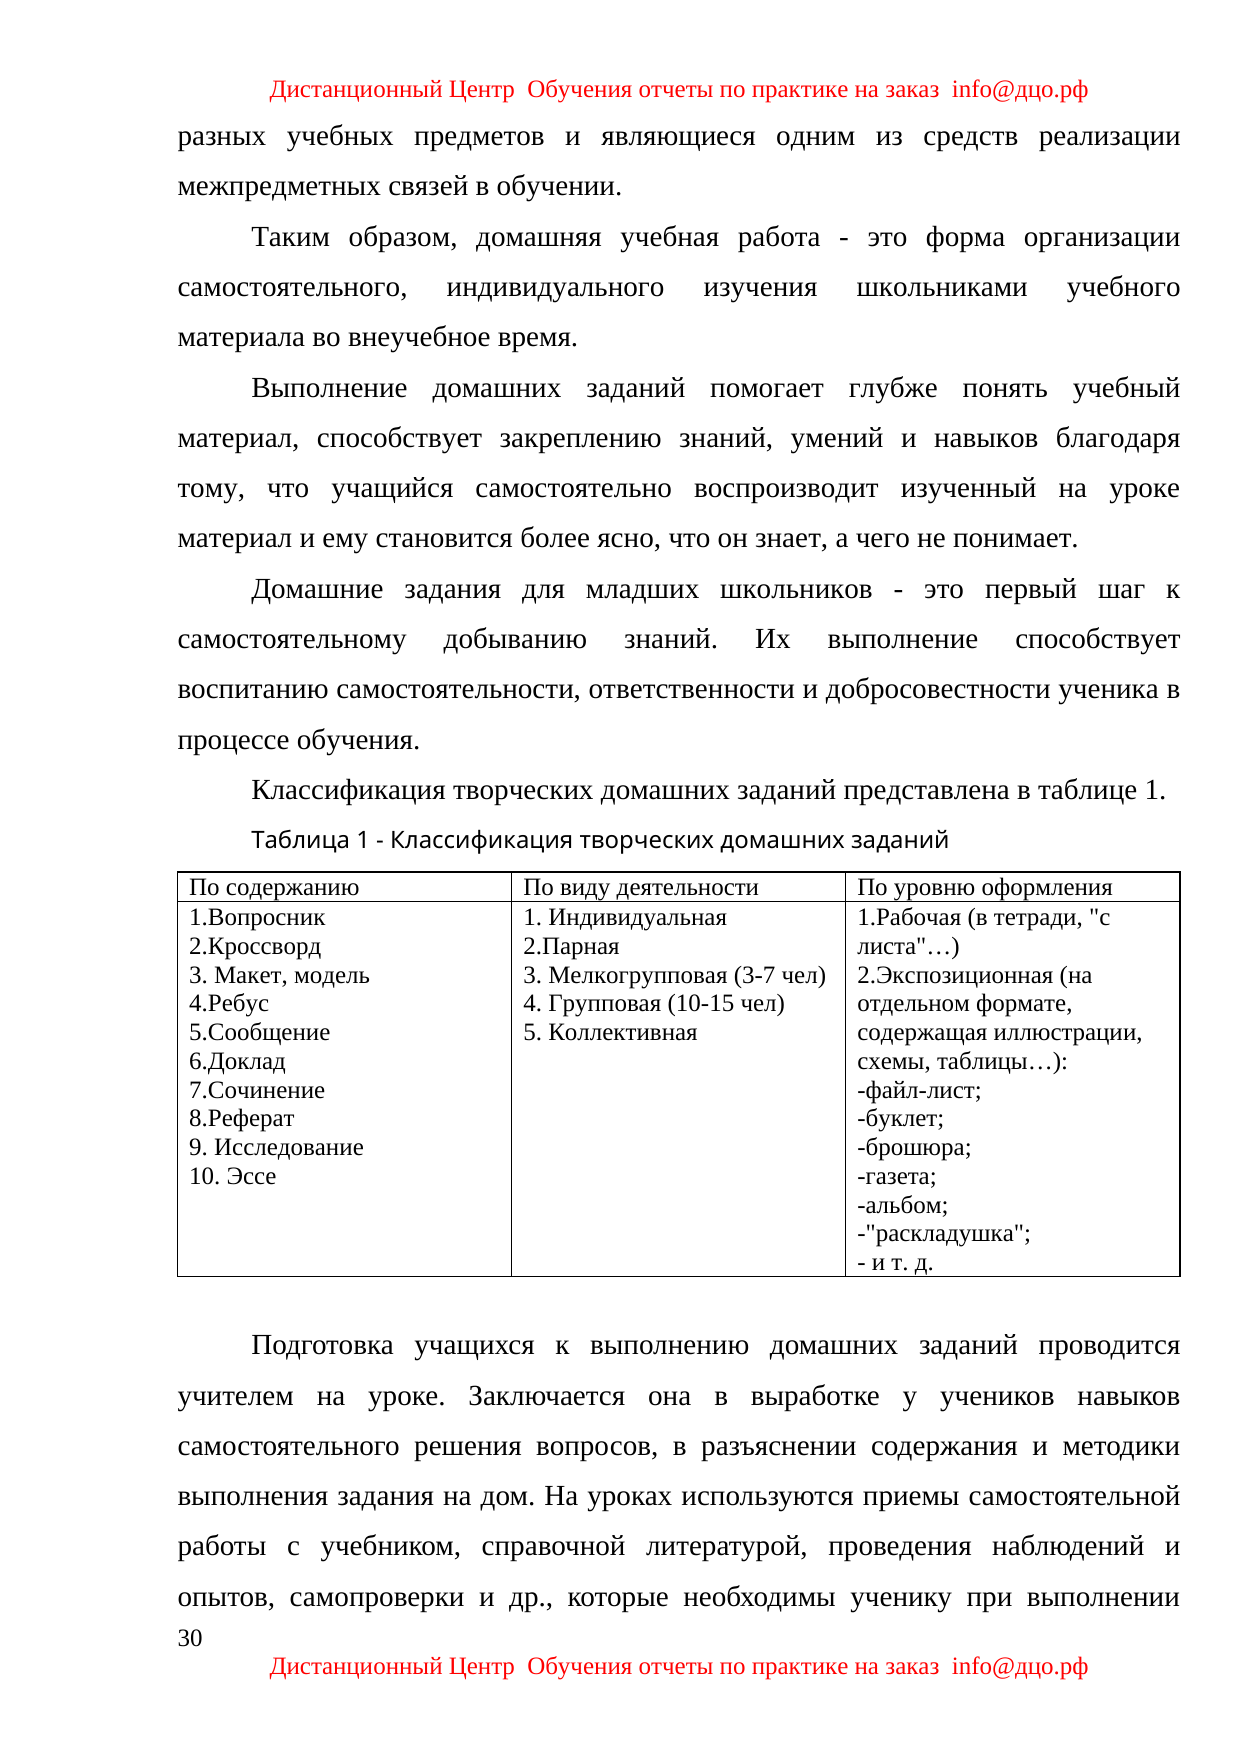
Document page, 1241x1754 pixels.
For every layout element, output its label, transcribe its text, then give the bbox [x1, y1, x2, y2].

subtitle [177, 1327, 1181, 1612]
table_cell 1. Индивидуальная 2.Парная 3. Мелкогрупповая (3-7 чел) 4. Групповая (10-15 чел) 5. Коллективная [512, 902, 845, 1276]
text Таблица 1 - Классификация творческих домашних заданий [177, 822, 1181, 855]
text Классификация творческих домашних заданий представлена в таблице 1. [177, 772, 1181, 806]
table_cell 1.Вопросник 2.Кроссворд 3. Макет, модель 4.Ребус 5.Сообщение 6.Доклад 7.Сочинение 8.Реферат 9. Исследование 10. Эссе [178, 902, 511, 1276]
table_header По содержанию [178, 873, 511, 901]
table_header По виду деятельности [512, 873, 845, 901]
table_cell 1.Рабочая (в тетради, "с листа"…) 2.Экспозиционная (на отдельном формате, содержащая иллюстрации, схемы, таблицы…): -файл-лист; -буклет; -брошюра; -газета; -альбом; -"раскладушка"; - и т. д. [846, 902, 1179, 1276]
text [177, 152, 1181, 202]
text Домашние задания для младших школьников - это первый шаг к самостоятельному добыванию знаний. Их выполнение способствует воспитанию самостоятельности, ответственности и добросовестности ученика в процессе обучения. [177, 571, 1181, 755]
table_header По уровню оформления [846, 873, 1179, 901]
text Таким образом, домашняя учебная работа - это форма организации самостоятельного, индивидуального изучения школьниками учебного материала во внеучебное время. [177, 219, 1181, 353]
text Выполнение домашних заданий помогает глубже понять учебный материал, способствует закреплению знаний, умений и навыков благодаря тому, что учащийся самостоятельно воспроизводит изученный на уроке материал и ему становится более ясно, что он знает, а чего не понимает. [177, 370, 1181, 554]
